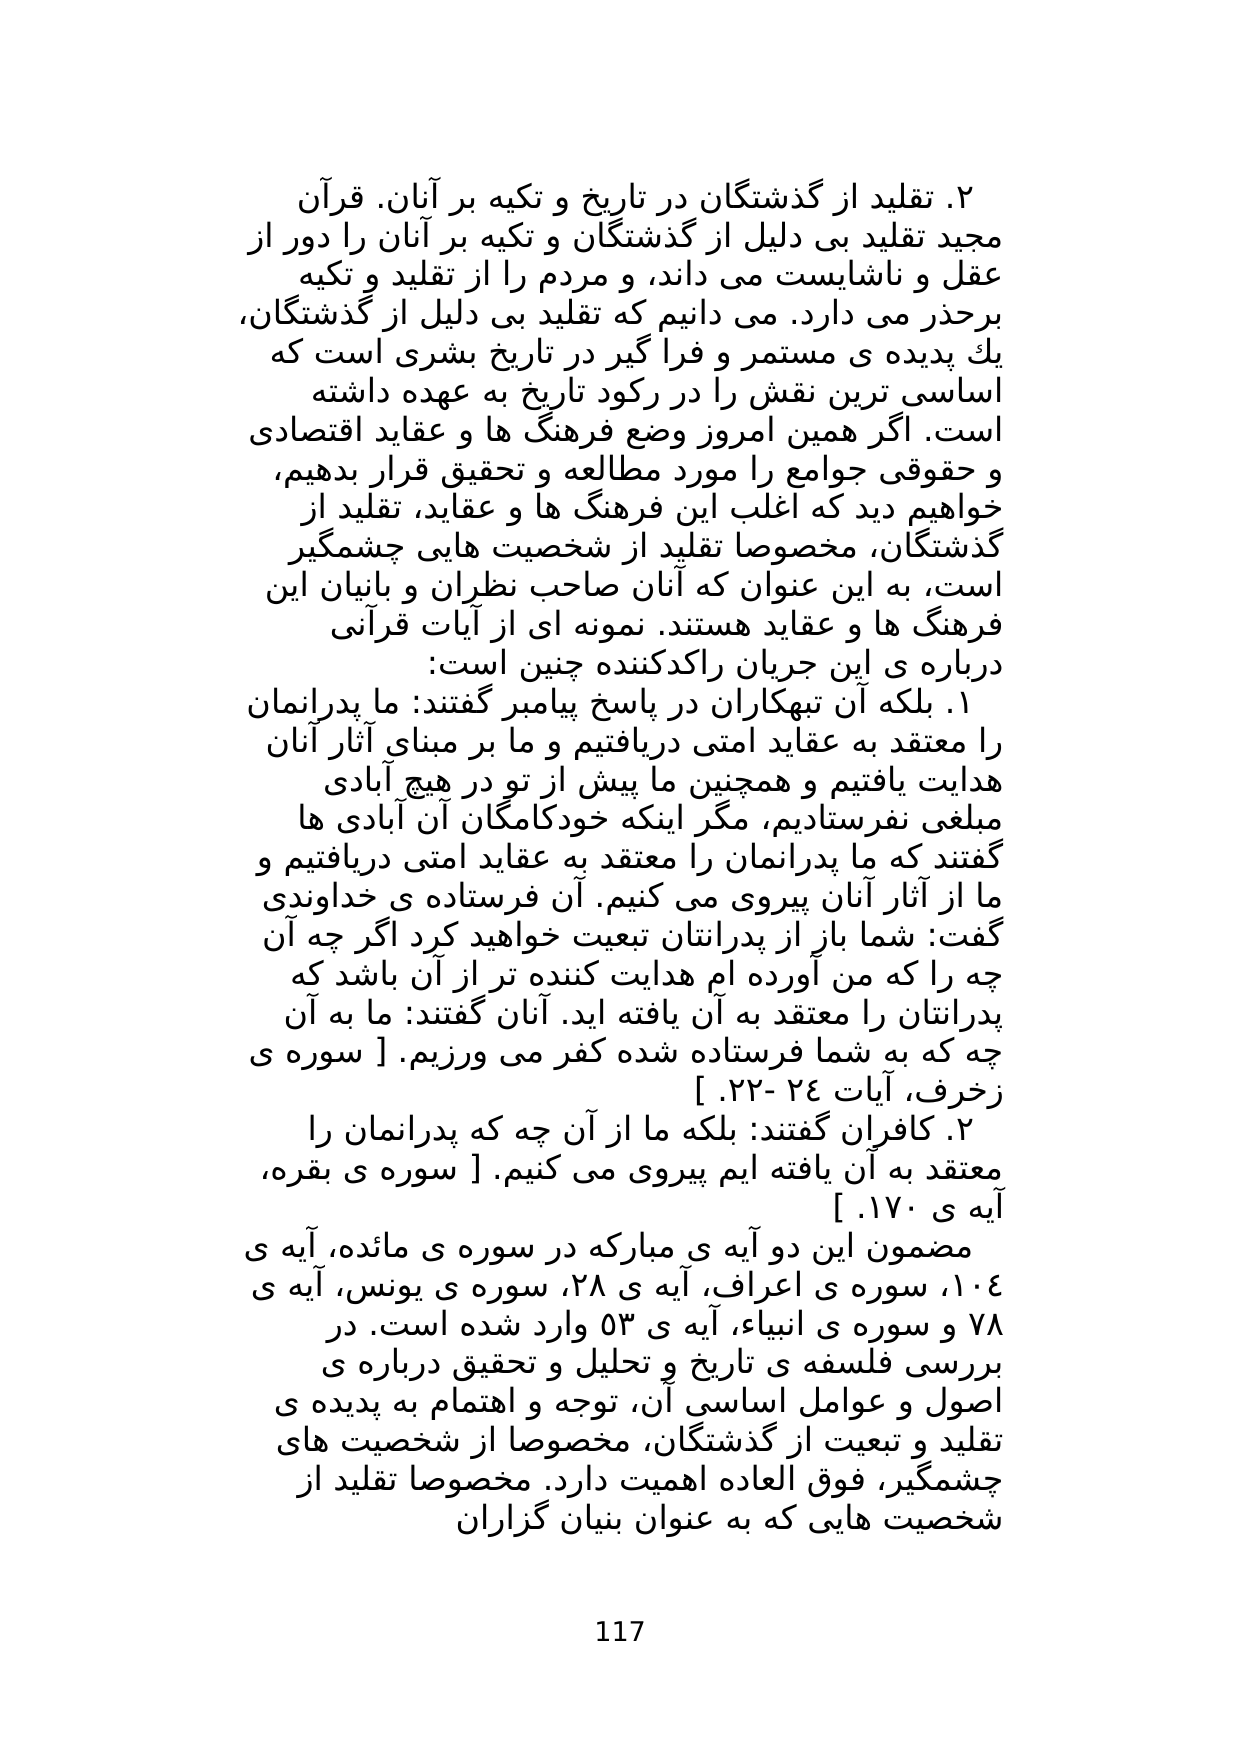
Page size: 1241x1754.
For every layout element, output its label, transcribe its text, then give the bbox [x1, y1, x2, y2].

text ٢. تقليد از گذشتگان در تاريخ و تكيه بر آنان. قرآن مجيد تقليد بى دليل از گذشتگان و تكيه بر آنان را دور از عقل و ناشايست مى داند، و مردم را از تقليد و تكيه برحذر مى دارد. مى دانيم كه تقليد بى دليل از گذشتگان، يك پديده ى مستمر و فرا گير در تاريخ بشرى است كه اساسى ترين نقش را در ركود تاريخ به عهده داشته است. اگر همين امروز وضع فرهنگ ها و عقايد اقتصادى و حقوقى جوامع را مورد مطالعه و تحقيق قرار بدهيم، خواهيم ديد كه اغلب اين فرهنگ ها و عقايد، تقليد از گذشتگان، مخصوصا تقليد از شخصيت هايى چشمگير است، به اين عنوان كه آنان صاحب نظران و بانيان اين فرهنگ ها و عقايد هستند. نمونه اى از آيات قرآنى درباره ى اين جريان راكدكننده چنين است: [236, 177, 1004, 682]
text ١. بلكه آن تبهكاران در پاسخ پيامبر گفتند: ما پدرانمان را معتقد به عقايد امتى دريافتيم و ما بر مبناى آثار آنان هدايت يافتيم و همچنين ما پيش از تو در هيچ آبادى مبلغى نفرستاديم، مگر اينكه خودكامگان آن آبادى ها گفتند كه ما پدرانمان را معتقد به عقايد امتى دريافتيم و ما از آثار آنان پيروى مى كنيم. آن فرستاده ى خداوندى گفت: شما باز از پدرانتان تبعيت خواهيد كرد اگر چه آن چه را كه من آورده ام هدايت كننده تر از آن باشد كه پدرانتان را معتقد به آن يافته ايد. آنان گفتند: ما به آن چه كه به شما فرستاده شده كفر مى ورزيم. [ سوره ى زخرف، آيات ٢٤ -٢٢. ] [236, 682, 1004, 1110]
text ٢. كافران گفتند: بلكه ما از آن چه كه پدرانمان را معتقد به آن يافته ايم پيروى مى كنيم. [ سوره ى بقره، آيه ى ١٧٠. ] [236, 1110, 1004, 1226]
text مضمون اين دو آيه ى مباركه در سوره ى مائده، آيه ى ١٠٤، سوره ى اعراف، آيه ى ٢٨، سوره ى يونس، آيه ى ٧٨ و سوره ى انبياء، آيه ى ٥٣ وارد شده است. در بررسى فلسفه ى تاريخ و تحليل و تحقيق درباره ى اصول و عوامل اساسى آن، توجه و اهتمام به پديده ى تقليد و تبعيت از گذشتگان، مخصوصا از شخصيت هاى چشمگير، فوق العاده اهميت دارد. مخصوصا تقليد از شخصيت هايى كه به عنوان بنيان گزاران [236, 1226, 1004, 1537]
